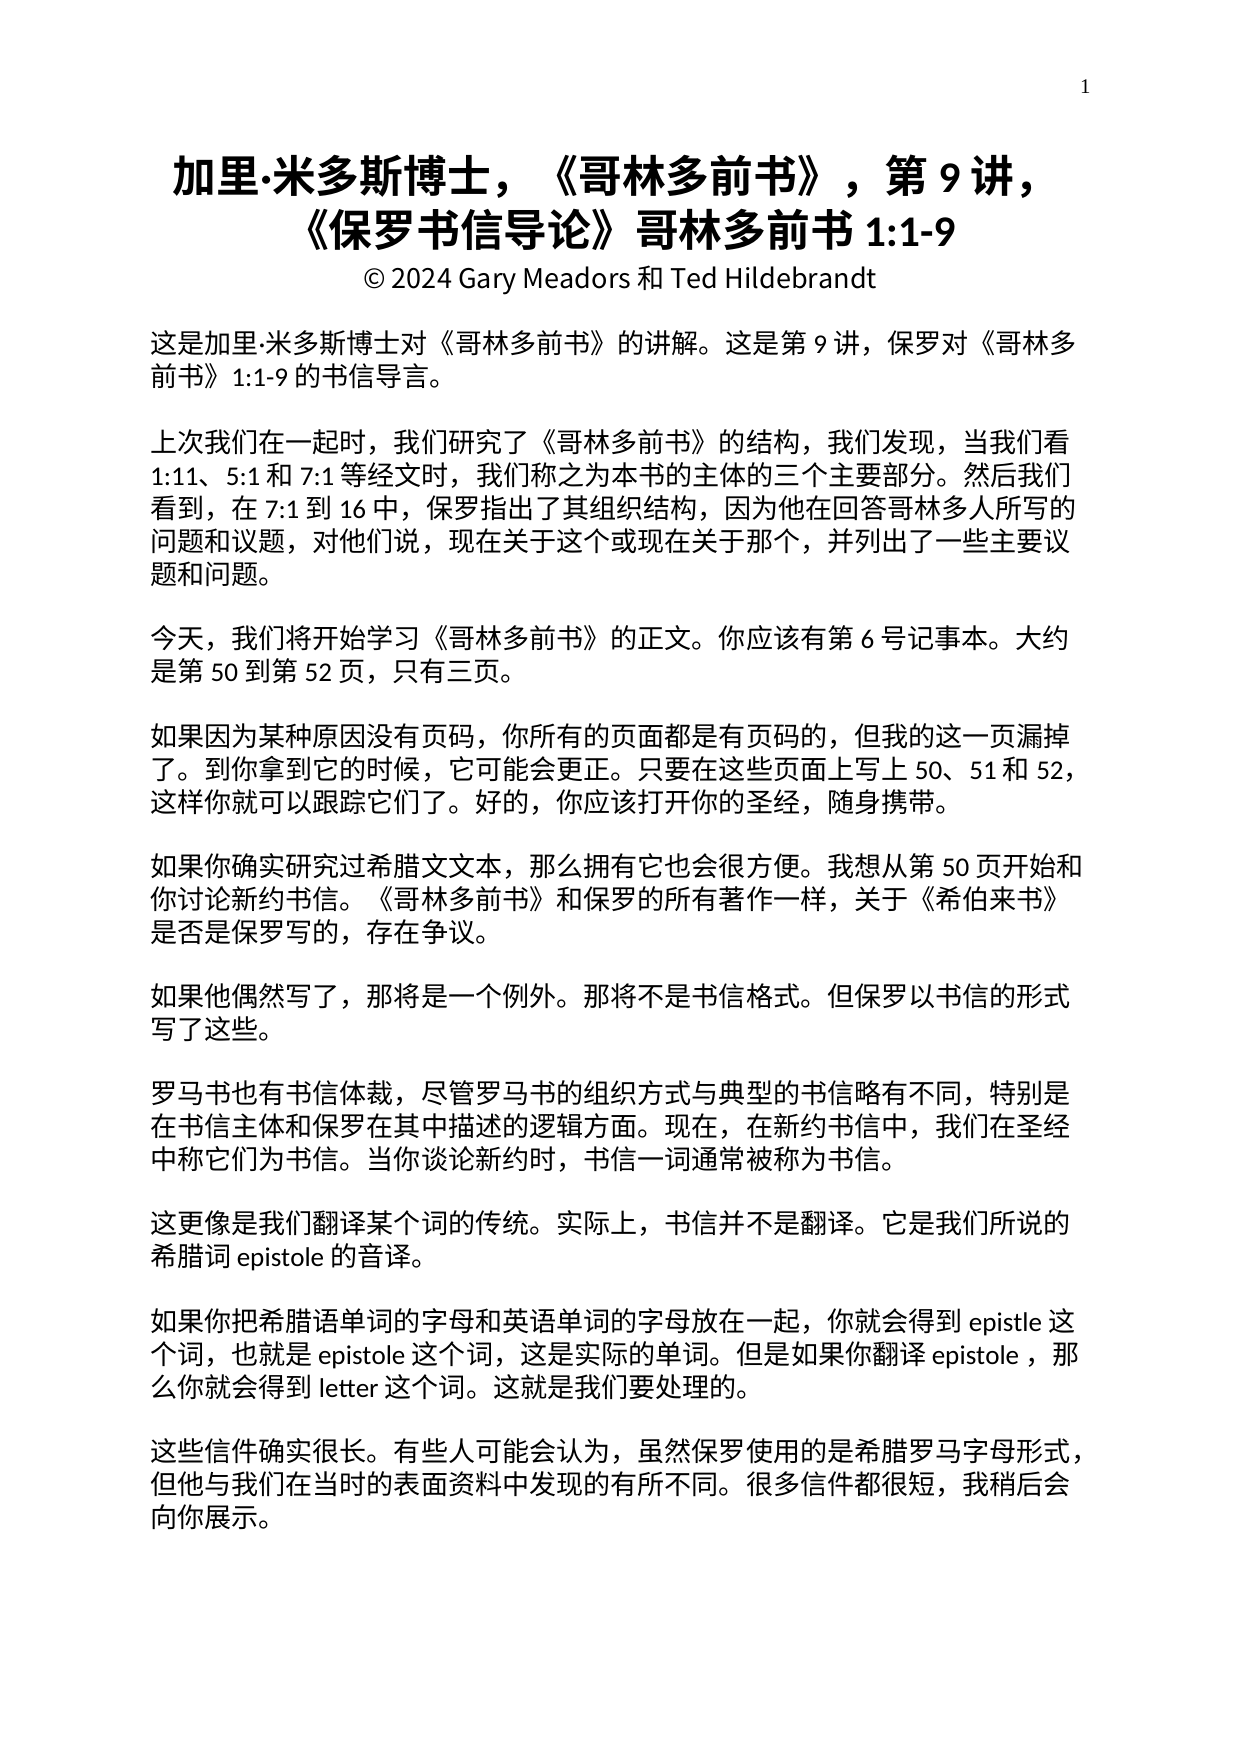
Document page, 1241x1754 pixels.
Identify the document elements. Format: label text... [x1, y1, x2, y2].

text 如果他偶然写了，那将是一个例外。那将不是书信格式。但保罗以书信的形式写了这些。 [150, 980, 1090, 1046]
text 这是加里·米多斯博士对《哥林多前书》的讲解。这是第 9 讲，保罗对《哥林多前书》1:1-9 的书信导言。 上次我们在一起时，我们研究了《哥林多前书》的结构，我们发现，当我们看 1:11、5:1 和 7:1 等经文时，我们称之为本书的主体的三个主要部分。然后我们看到，在 7:1 到 16 中，保罗指出了其组织结构，因为他在回答哥林多人所写的问题和议题，对他们说，现在关于这个或现在关于那个，并列出了一些主要议题和问题。 [150, 327, 1090, 591]
text 如果你确实研究过希腊文文本，那么拥有它也会很方便。我想从第 50 页开始和你讨论新约书信。《哥林多前书》和保罗的所有著作一样，关于《希伯来书》是否是保罗写的，存在争议。 [150, 850, 1090, 949]
text 今天，我们将开始学习《哥林多前书》的正文。你应该有第 6 号记事本。大约是第 50 到第 52 页，只有三页。 [150, 623, 1090, 689]
text 如果因为某种原因没有页码，你所有的页面都是有页码的，但我的这一页漏掉了。到你拿到它的时候，它可能会更正。只要在这些页面上写上 50、51 和 52，这样你就可以跟踪它们了。好的，你应该打开你的圣经，随身携带。 [150, 720, 1090, 819]
text 这更像是我们翻译某个词的传统。实际上，书信并不是翻译。它是我们所说的希腊词epistole的音译。 [150, 1208, 1090, 1274]
text 如果你把希腊语单词的字母和英语单词的字母放在一起，你就会得到 epistle 这个词，也就是epistole 这个词，这是实际的单词。但是如果你翻译epistole ，那么你就会得到 letter 这个词。这就是我们要处理的。 [150, 1305, 1090, 1404]
text 加里·米多斯博士，《哥林多前书》，第 9 讲， 《保罗书信导论》哥林多前书 1:1-9 [150, 150, 1090, 257]
text 这些信件确实很长。有些人可能会认为，虽然保罗使用的是希腊罗马字母形式，但他与我们在当时的表面资料中发现的有所不同。很多信件都很短，我稍后会向你展示。 [150, 1435, 1090, 1534]
text 罗马书也有书信体裁，尽管罗马书的组织方式与典型的书信略有不同，特别是在书信主体和保罗在其中描述的逻辑方面。现在，在新约书信中，我们在圣经中称它们为书信。当你谈论新约时，书信一词通常被称为书信。 [150, 1077, 1090, 1176]
text © 2024 Gary Meadors 和 Ted Hildebrandt [150, 257, 1090, 296]
